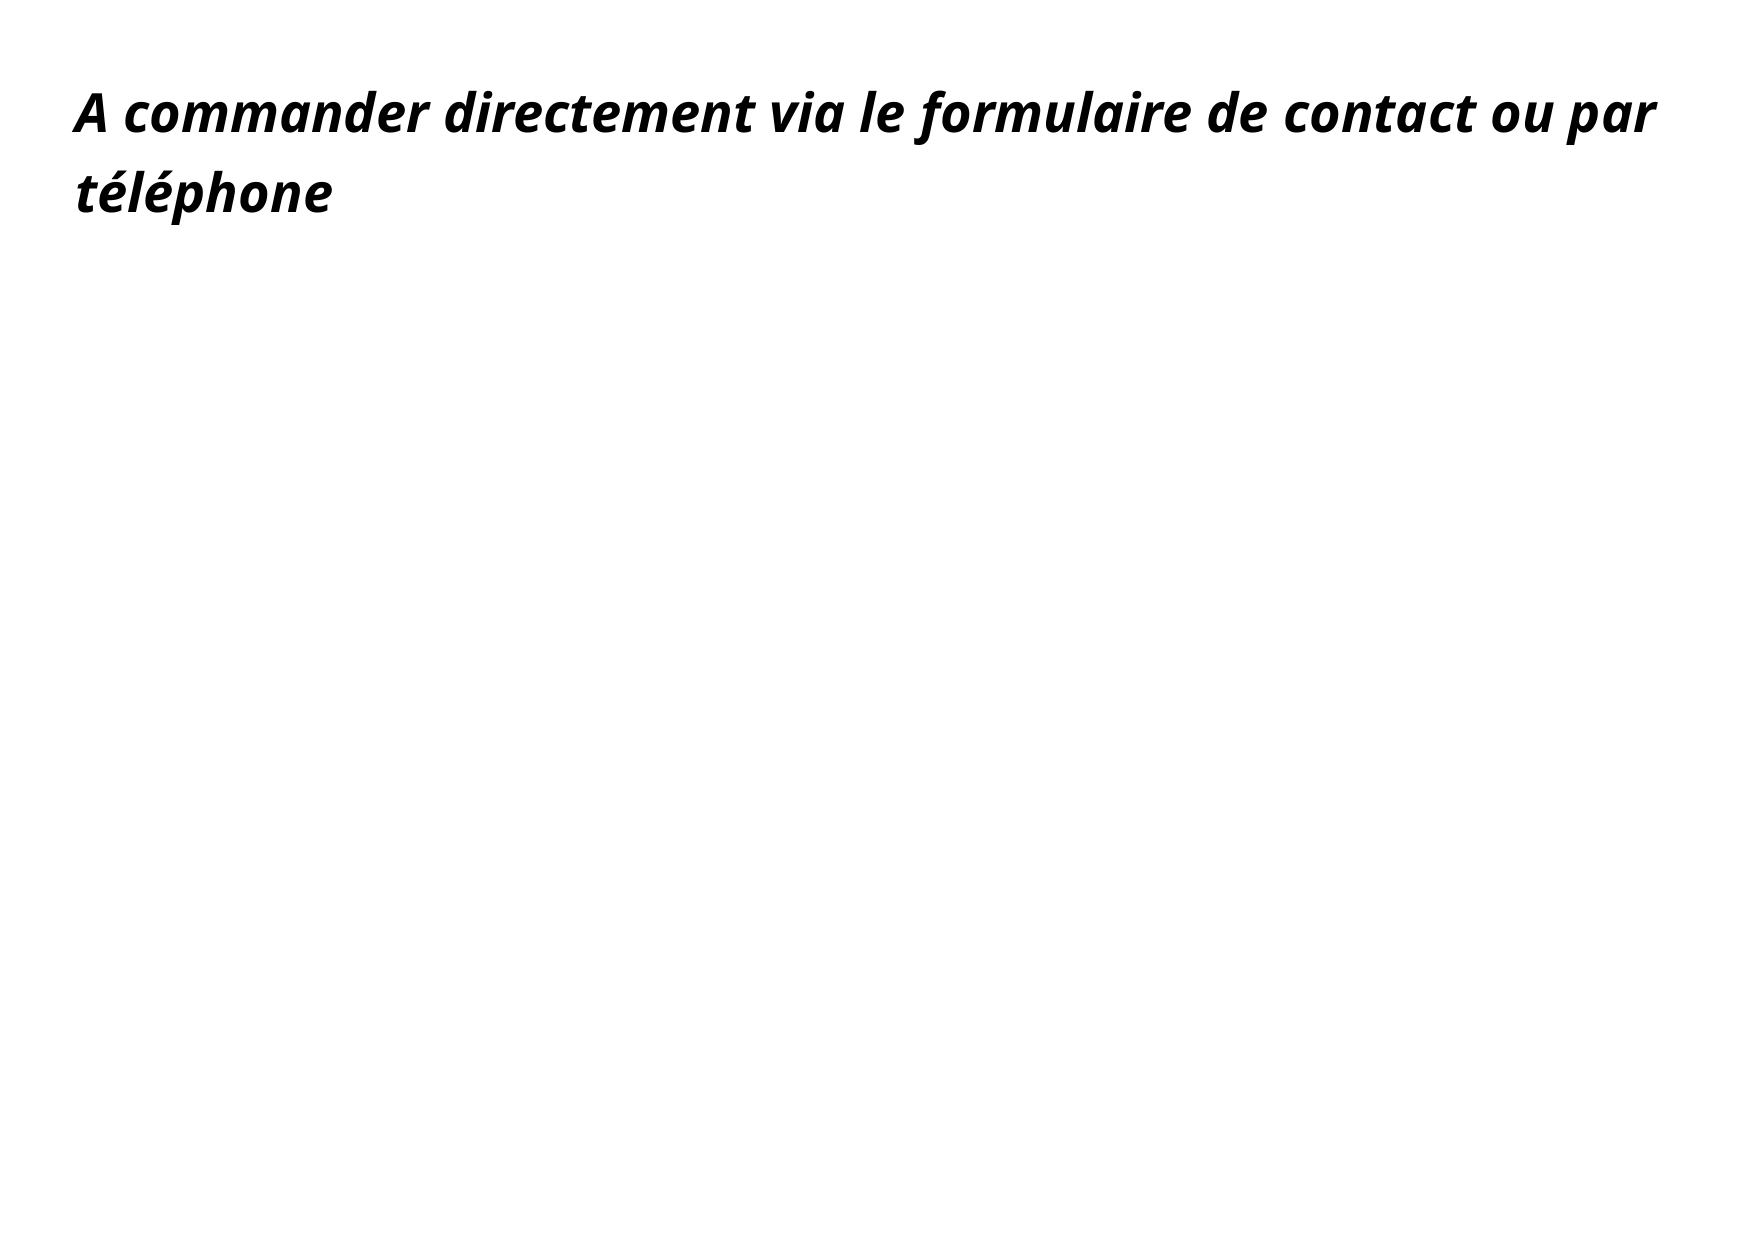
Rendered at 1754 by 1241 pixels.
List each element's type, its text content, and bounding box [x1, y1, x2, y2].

text A commander directement via le formulaire de contact ou par téléphone [75, 75, 1679, 228]
